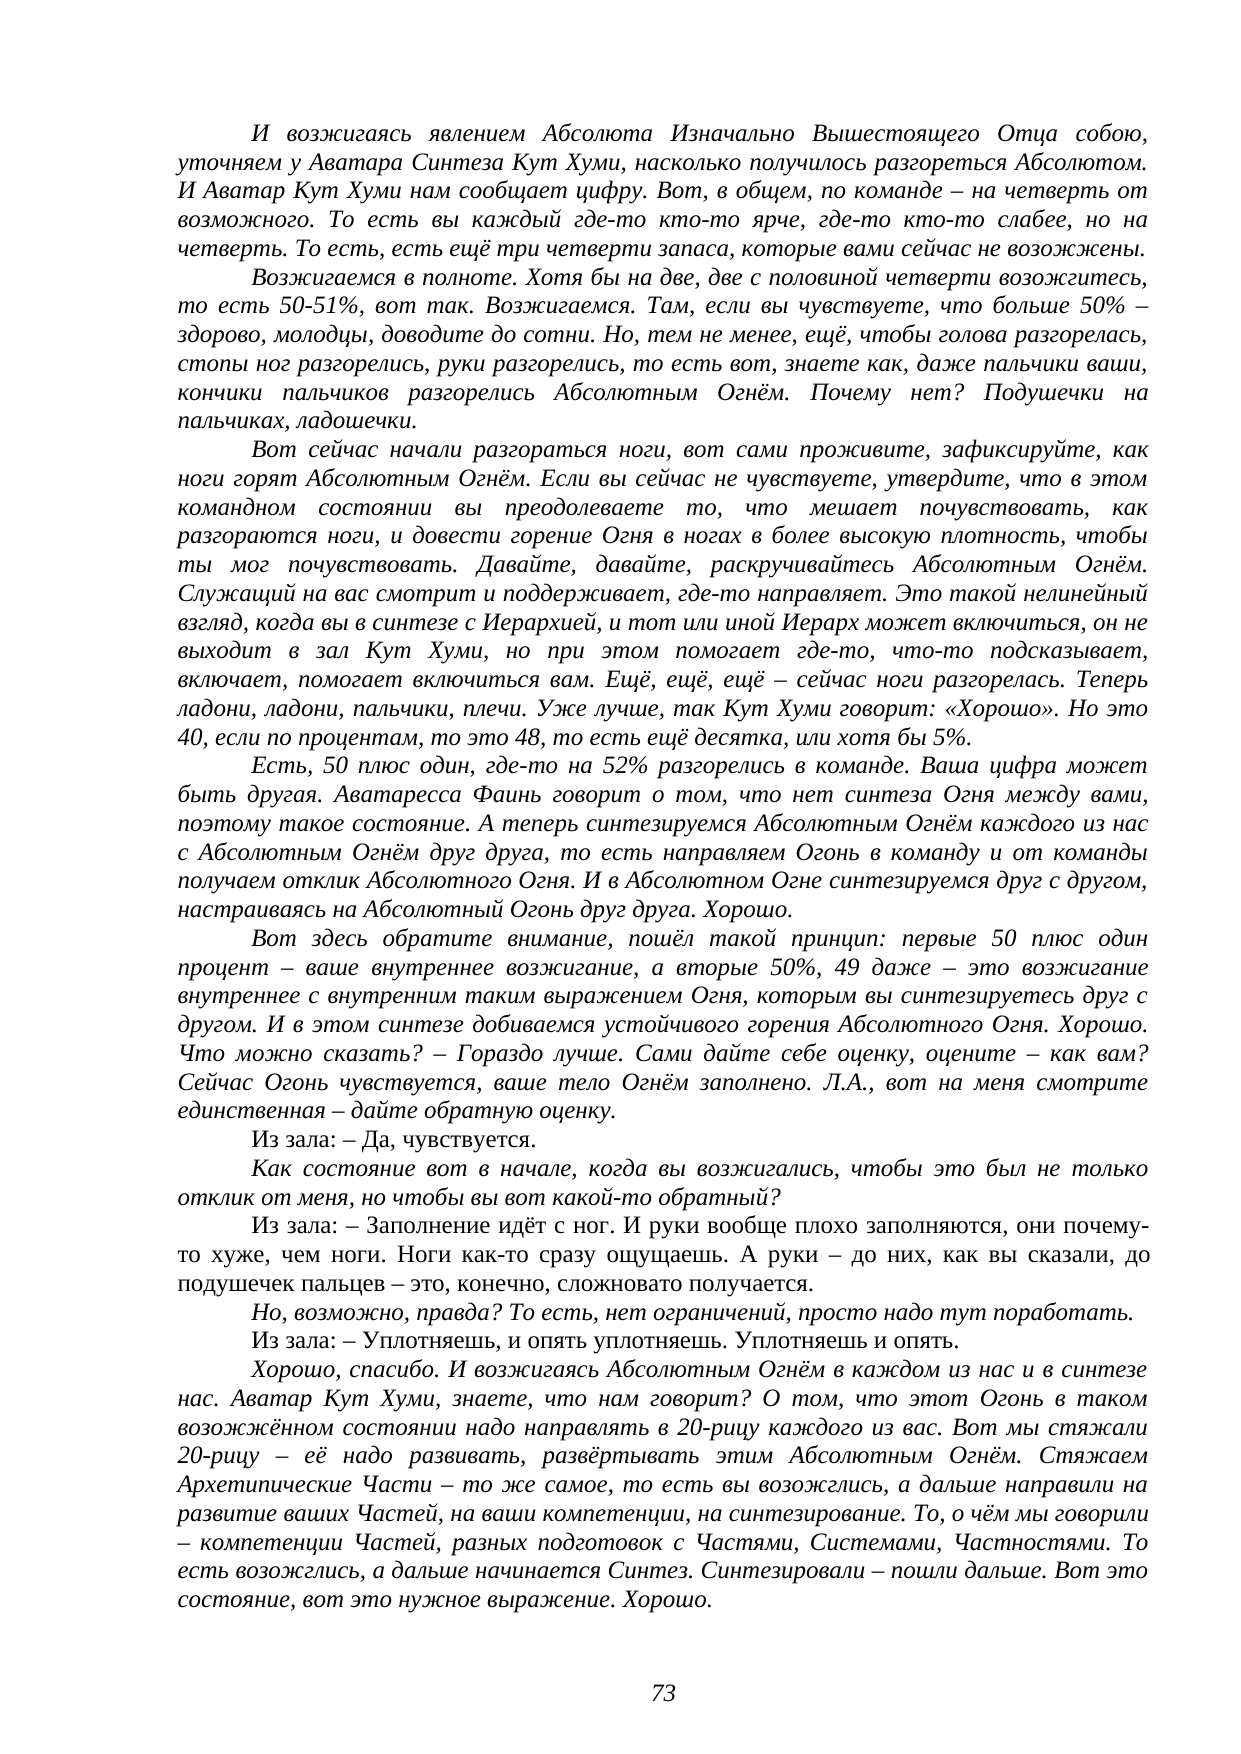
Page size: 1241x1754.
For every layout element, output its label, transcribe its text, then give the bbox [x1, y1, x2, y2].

text Вот сейчас начали разгораться ноги, вот сами проживите, зафиксируйте, как ноги горят Абсолютным Огнём. Если вы сейчас не чувствуете, утвердите, что в этом командном состоянии вы преодолеваете то, что мешает почувствовать, как разгораются ноги, и довести горение Огня в ногах в более высокую плотность, чтобы ты мог почувствовать. Давайте, давайте, раскручивайтесь Абсолютным Огнём. Служащий на вас смотрит и поддерживает, где-то направляет. Это такой нелинейный взгляд, когда вы в синтезе с Иерархией, и тот или иной Иерарх может включиться, он не выходит в зал Кут Хуми, но при этом помогает где-то, что-то подсказывает, включает, помогает включиться вам. Ещё, ещё, ещё – сейчас ноги разгорелась. Теперь ладони, ладони, пальчики, плечи. Уже лучше, так Кут Хуми говорит: «Хорошо». Но это 40, если по процентам, то это 48, то есть ещё десятка, или хотя бы 5%. [177, 434, 1152, 751]
text Хорошо, спасибо. И возжигаясь Абсолютным Огнём в каждом из нас и в синтезе нас. Аватар Кут Хуми, знаете, что нам говорит? О том, что этот Огонь в таком возожжённом состоянии надо направлять в 20-рицу каждого из вас. Вот мы стяжали 20-рицу – её надо развивать, развёртывать этим Абсолютным Огнём. Стяжаем Архетипические Части – то же самое, то есть вы возожглись, а дальше направили на развитие ваших Частей, на ваши компетенции, на синтезирование. То, о чём мы говорили – компетенции Частей, разных подготовок с Частями, Системами, Частностями. То есть возожглись, а дальше начинается Синтез. Синтезировали – пошли дальше. Вот это состояние, вот это нужное выражение. Хорошо. [177, 1354, 1152, 1613]
text Но, возможно, правда? То есть, нет ограничений, просто надо тут поработать. [177, 1297, 1152, 1326]
text Есть, 50 плюс один, где-то на 52% разгорелись в команде. Ваша цифра может быть другая. Аватаресса Фаинь говорит о том, что нет синтеза Огня между вами, поэтому такое состояние. А теперь синтезируемся Абсолютным Огнём каждого из нас с Абсолютным Огнём друг друга, то есть направляем Огонь в команду и от команды получаем отклик Абсолютного Огня. И в Абсолютном Огне синтезируемся друг с другом, настраиваясь на Абсолютный Огонь друг друга. Хорошо. [177, 751, 1152, 923]
text Из зала: – Заполнение идёт с ног. И руки вообще плохо заполняются, они почему-то хуже, чем ноги. Ноги как-то сразу ощущаешь. А руки – до них, как вы сказали, до подушечек пальцев – это, конечно, сложновато получается. [177, 1211, 1152, 1297]
text Возжигаемся в полноте. Хотя бы на две, две с половиной четверти возожгитесь, то есть 50-51%, вот так. Возжигаемся. Там, если вы чувствуете, что больше 50% – здорово, молодцы, доводите до сотни. Но, тем не менее, ещё, чтобы голова разгорелась, стопы ног разгорелись, руки разгорелись, то есть вот, знаете как, даже пальчики ваши, кончики пальчиков разгорелись Абсолютным Огнём. Почему нет? Подушечки на пальчиках, ладошечки. [177, 262, 1152, 434]
text И возжигаясь явлением Абсолюта Изначально Вышестоящего Отца собою, уточняем у Аватара Синтеза Кут Хуми, насколько получилось разгореться Абсолютом. И Аватар Кут Хуми нам сообщает цифру. Вот, в общем, по команде – на четверть от возможного. То есть вы каждый где-то кто-то ярче, где-то кто-то слабее, но на четверть. То есть, есть ещё три четверти запаса, которые вами сейчас не возожжены. [177, 118, 1152, 262]
text Как состояние вот в начале, когда вы возжигались, чтобы это был не только отклик от меня, но чтобы вы вот какой-то обратный? [177, 1153, 1152, 1211]
text Вот здесь обратите внимание, пошёл такой принцип: первые 50 плюс один процент – ваше внутреннее возжигание, а вторые 50%, 49 даже – это возжигание внутреннее с внутренним таким выражением Огня, которым вы синтезируетесь друг с другом. И в этом синтезе добиваемся устойчивого горения Абсолютного Огня. Хорошо. Что можно сказать? – Гораздо лучше. Сами дайте себе оценку, оцените – как вам? Сейчас Огонь чувствуется, ваше тело Огнём заполнено. Л.А., вот на меня смотрите единственная – дайте обратную оценку. [177, 923, 1152, 1124]
text Из зала: – Да, чувствуется. [177, 1124, 1152, 1153]
text Из зала: – Уплотняешь, и опять уплотняешь. Уплотняешь и опять. [177, 1326, 1152, 1354]
